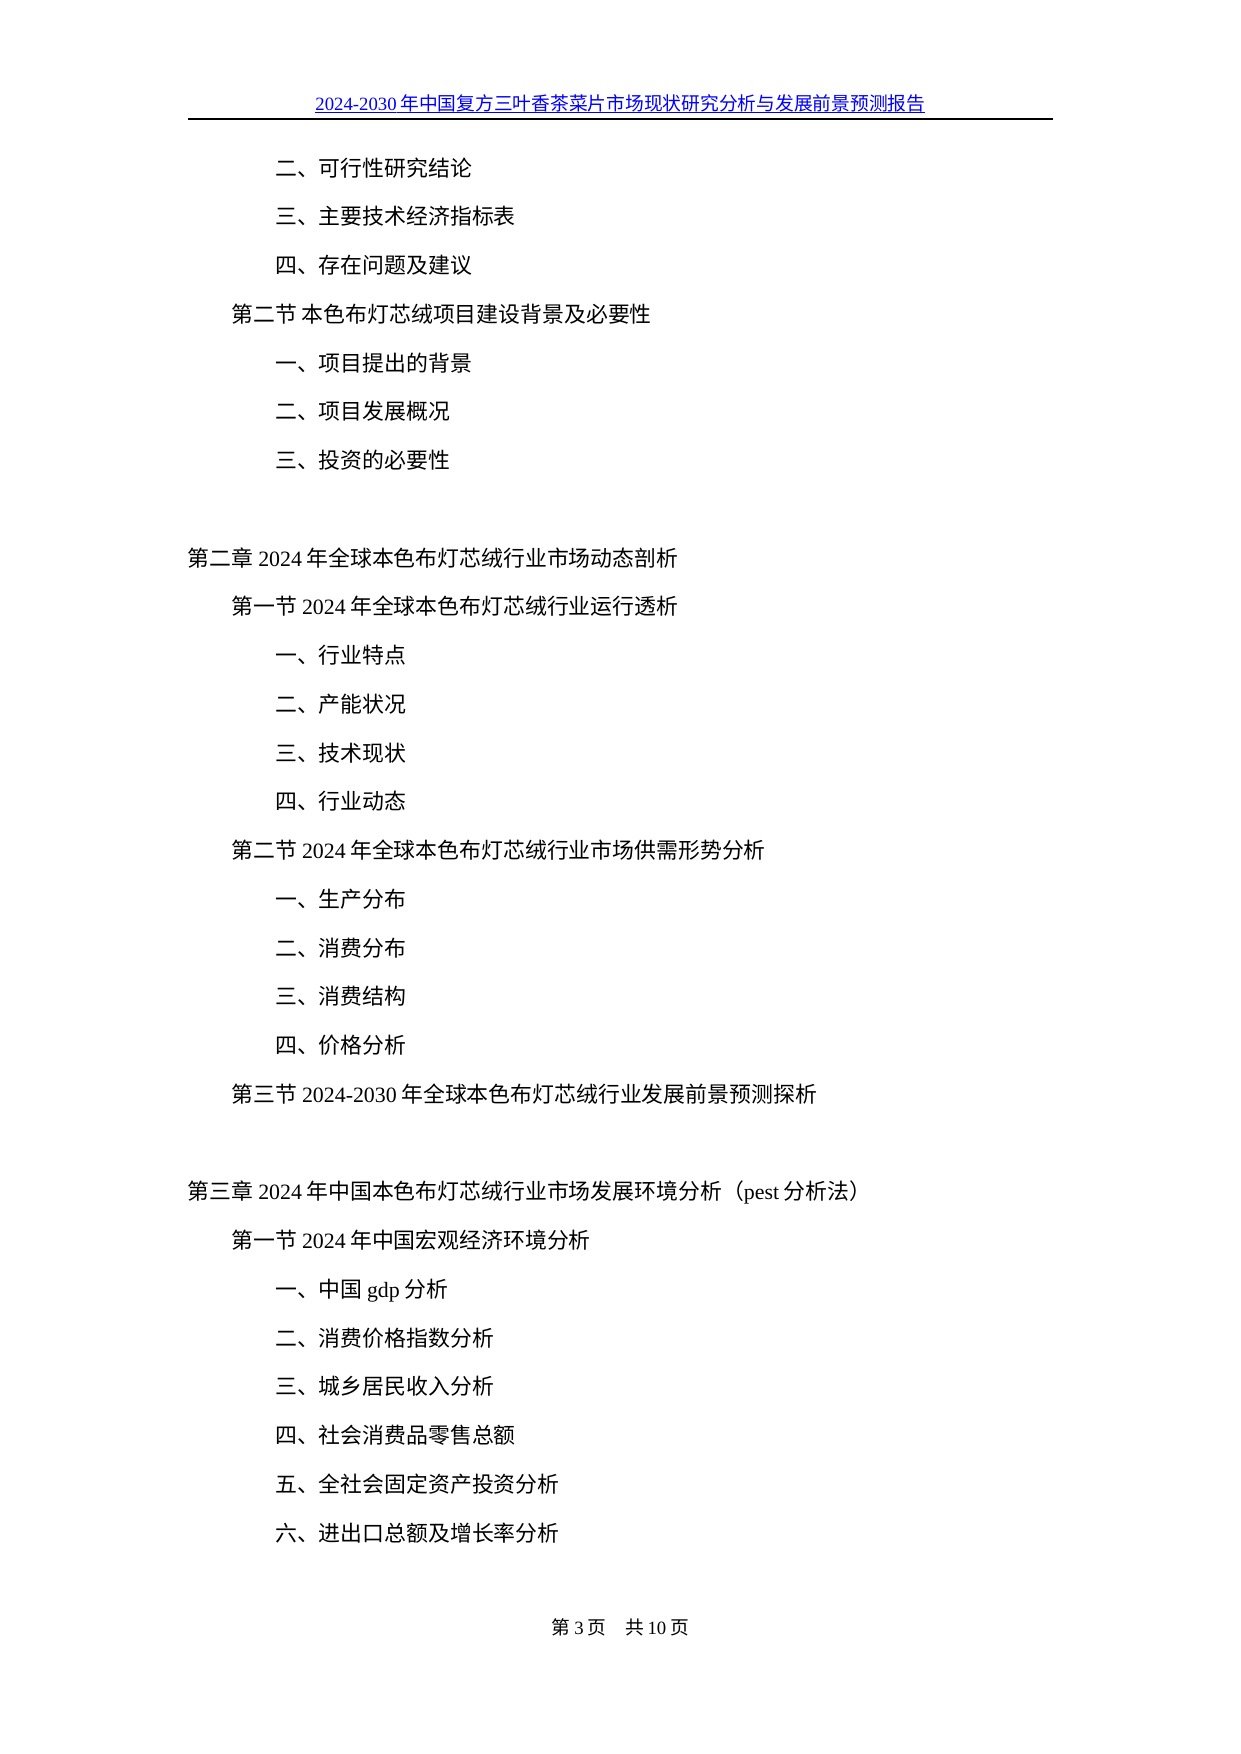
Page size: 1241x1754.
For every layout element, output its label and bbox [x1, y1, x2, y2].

text [187, 150, 1053, 1548]
